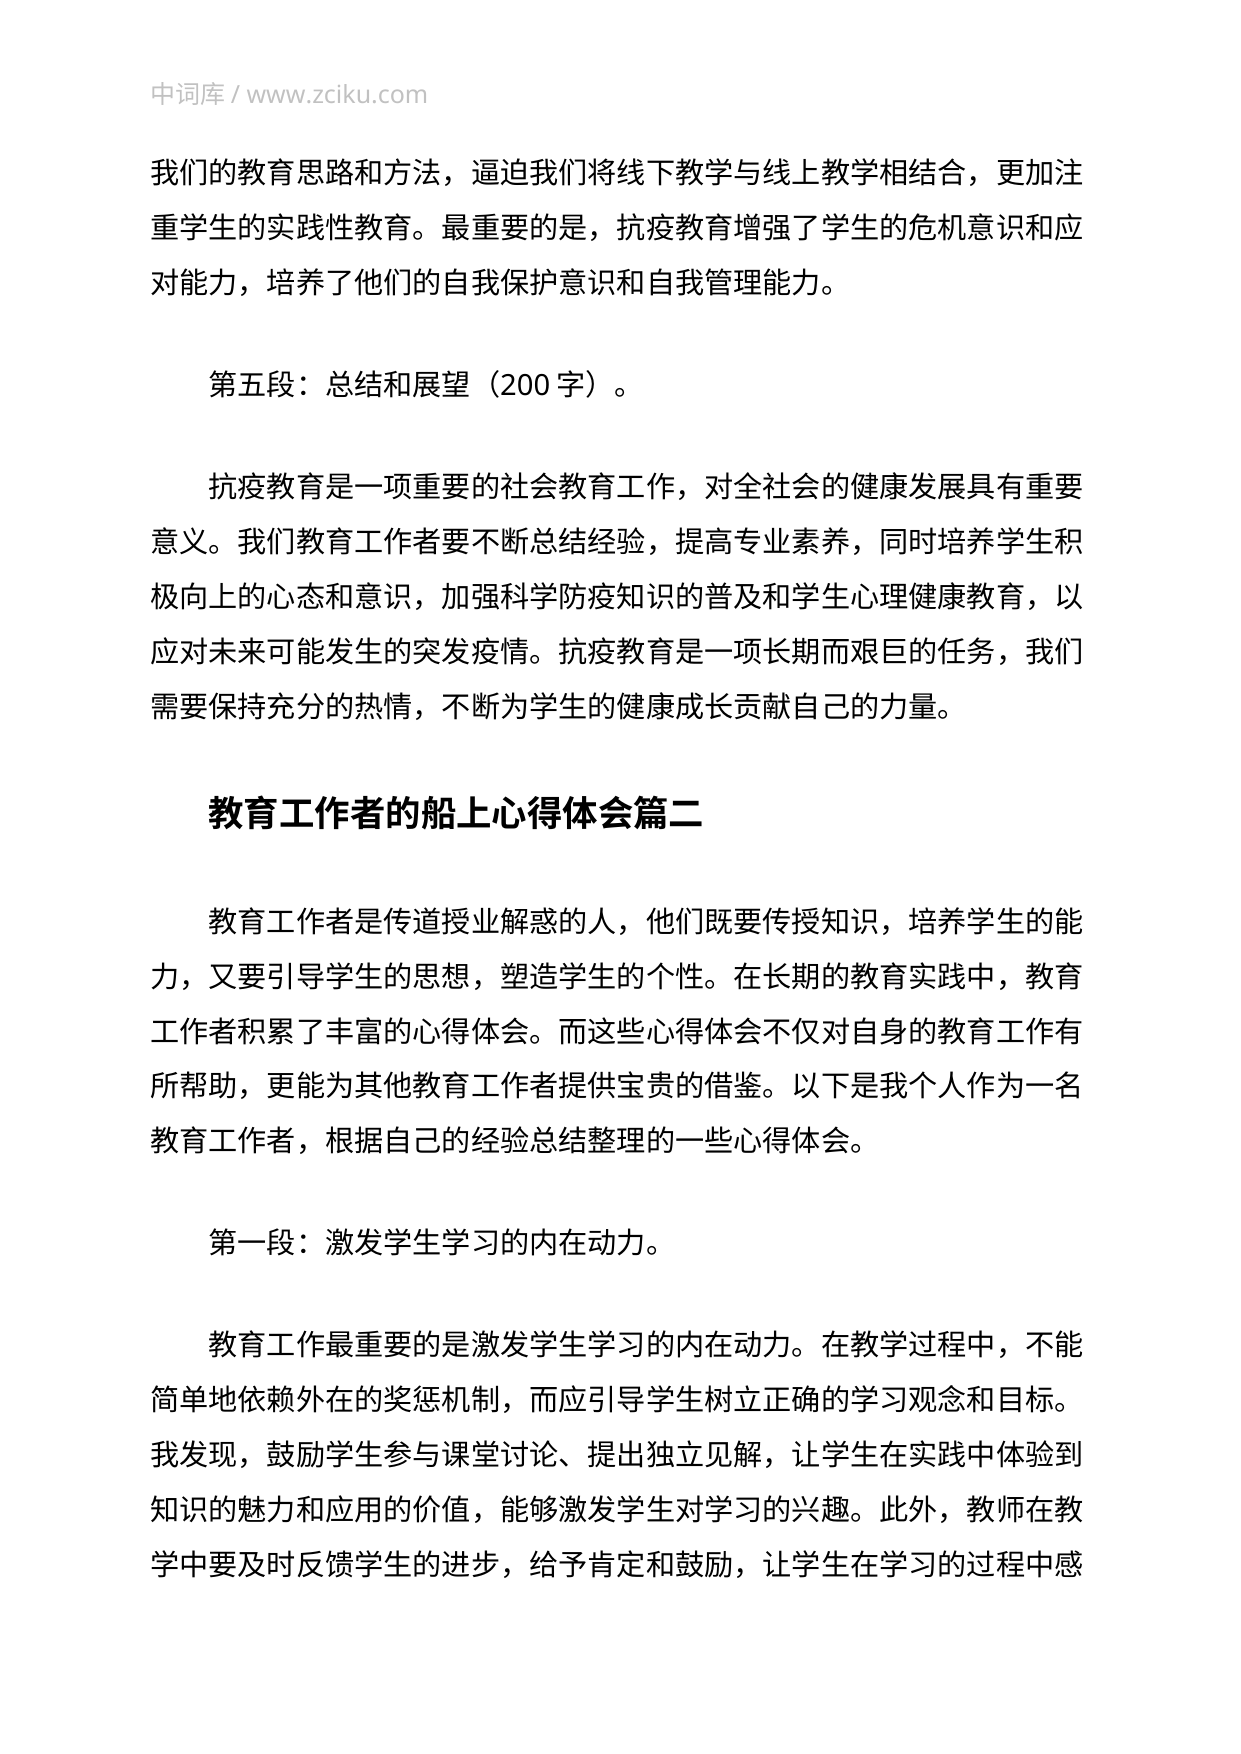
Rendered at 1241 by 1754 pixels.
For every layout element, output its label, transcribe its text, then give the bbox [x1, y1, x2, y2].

text 教育工作者是传道授业解惑的人，他们既要传授知识，培养学生的能力，又要引导学生的思想，塑造学生的个性。在长期的教育实践中，教育工作者积累了丰富的心得体会。而这些心得体会不仅对自身的教育工作有所帮助，更能为其他教育工作者提供宝贵的借鉴。以下是我个人作为一名教育工作者，根据自己的经验总结整理的一些心得体会。 [150, 898, 1090, 1160]
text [150, 150, 1090, 302]
text 第五段：总结和展望（200字）。 [150, 362, 1090, 404]
text 教育工作者的船上心得体会篇二 [150, 785, 1090, 836]
text 第一段：激发学生学习的内在动力。 [150, 1220, 1090, 1262]
text 抗疫教育是一项重要的社会教育工作，对全社会的健康发展具有重要意义。我们教育工作者要不断总结经验，提高专业素养，同时培养学生积极向上的心态和意识，加强科学防疫知识的普及和学生心理健康教育，以应对未来可能发生的突发疫情。抗疫教育是一项长期而艰巨的任务，我们需要保持充分的热情，不断为学生的健康成长贡献自己的力量。 [150, 463, 1090, 725]
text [150, 1321, 1090, 1583]
